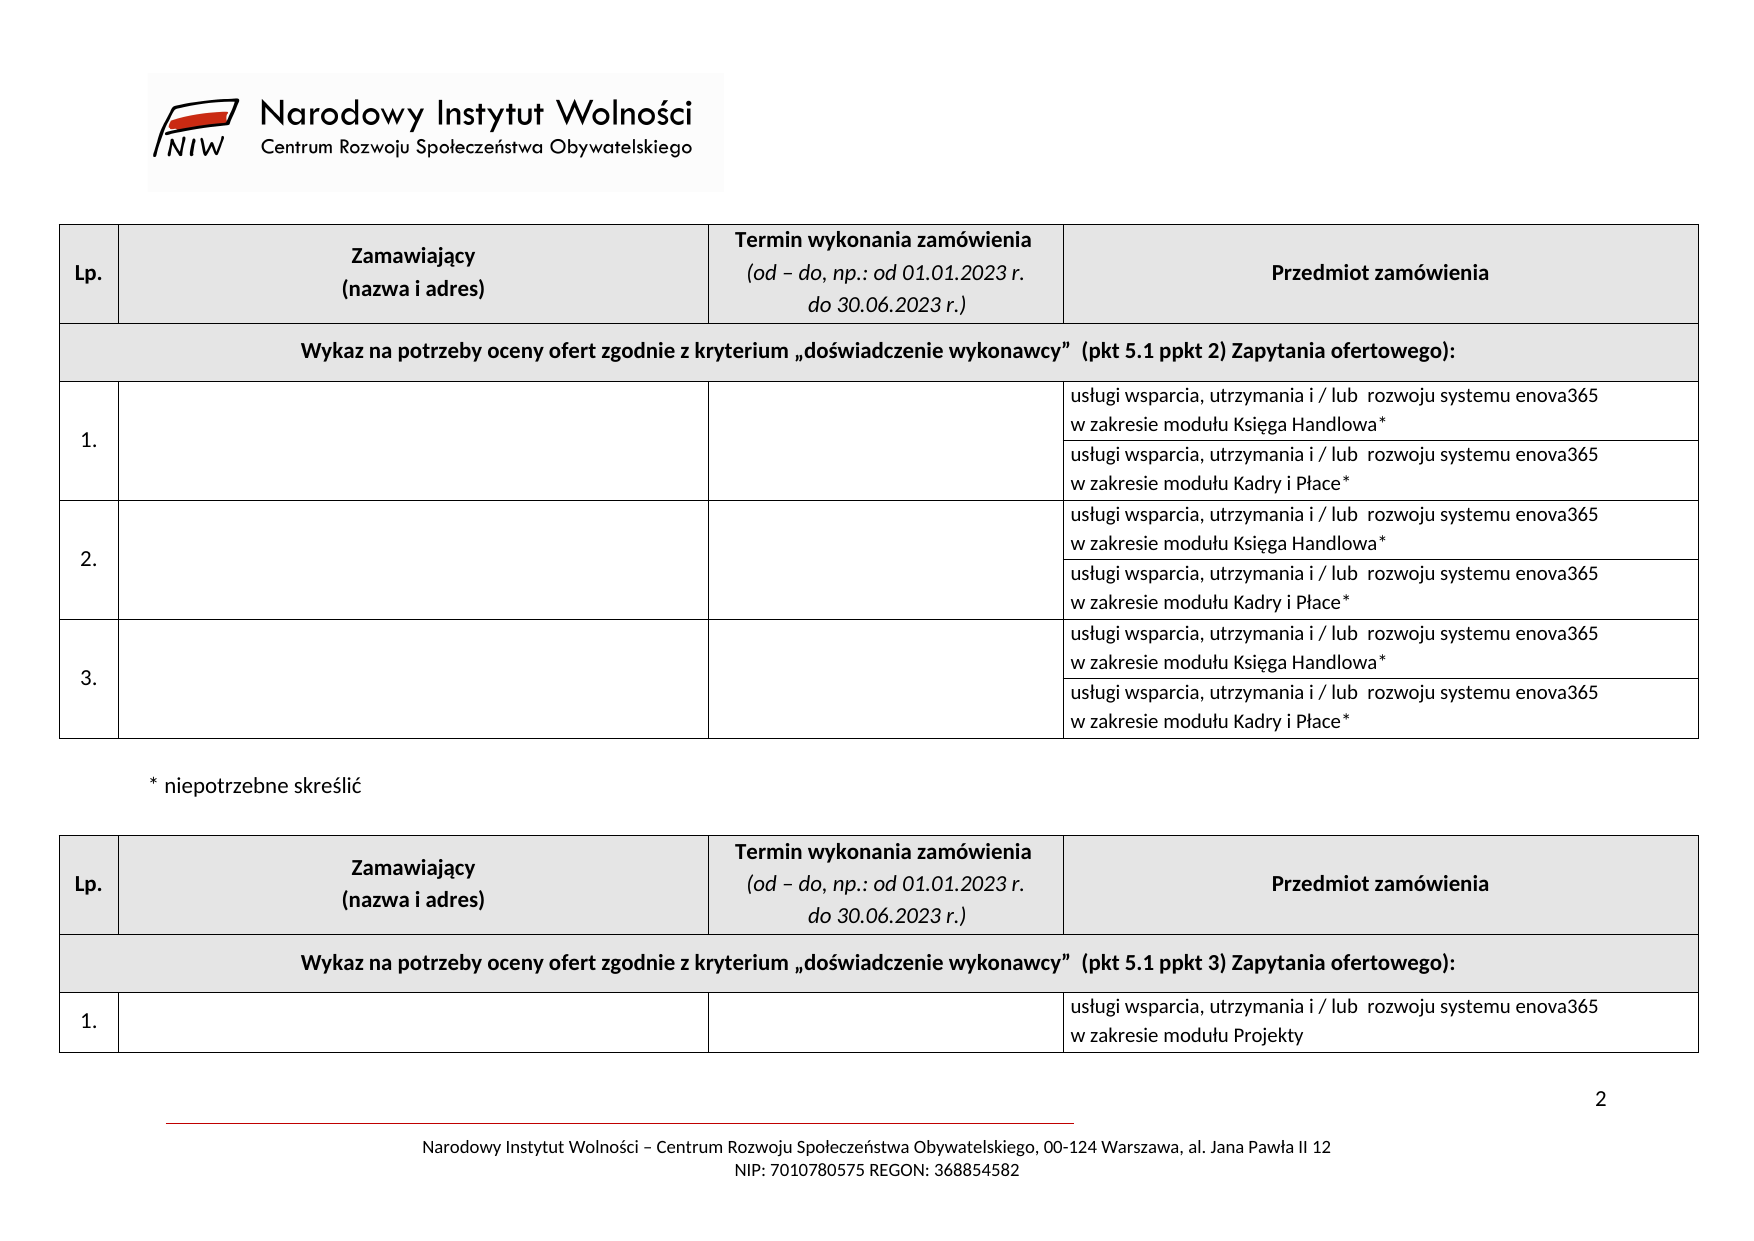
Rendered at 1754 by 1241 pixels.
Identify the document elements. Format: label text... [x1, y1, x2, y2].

table_header Przedmiot zamówienia [1064, 225, 1698, 323]
table_cell [119, 993, 708, 1052]
table_cell [119, 501, 708, 619]
table_cell [709, 993, 1063, 1052]
table_header Termin wykonania zamówienia (od – do, np.: od 01.01.2023 r. do 30.06.2023 r.) [709, 225, 1063, 323]
table_cell 2. [60, 501, 118, 619]
table_cell [119, 620, 708, 738]
table_cell usługi wsparcia, utrzymania i / lub rozwoju systemu enova365 w zakresie modułu Projekty [1064, 993, 1698, 1052]
table_cell [119, 382, 708, 500]
text * niepotrzebne skreślić [148, 771, 1606, 799]
table_header Zamawiający (nazwa i adres) [119, 225, 708, 323]
table_cell Wykaz na potrzeby oceny ofert zgodnie z kryterium „doświadczenie wykonawcy” (pkt 5.1 ppkt 2) Zapytania ofertowego): [60, 324, 1698, 381]
table_cell usługi wsparcia, utrzymania i / lub rozwoju systemu enova365 w zakresie modułu Kadry i Płace* [1064, 441, 1698, 500]
table_cell [709, 501, 1063, 619]
table_cell 1. [60, 993, 118, 1052]
table_cell usługi wsparcia, utrzymania i / lub rozwoju systemu enova365 w zakresie modułu Kadry i Płace* [1064, 560, 1698, 619]
table_header Zamawiający (nazwa i adres) [119, 836, 708, 934]
table_cell usługi wsparcia, utrzymania i / lub rozwoju systemu enova365 w zakresie modułu Księga Handlowa* [1064, 620, 1698, 678]
table_header Przedmiot zamówienia [1064, 836, 1698, 934]
table_header Lp. [60, 836, 118, 934]
table_cell usługi wsparcia, utrzymania i / lub rozwoju systemu enova365 w zakresie modułu Księga Handlowa* [1064, 501, 1698, 559]
table_cell usługi wsparcia, utrzymania i / lub rozwoju systemu enova365 w zakresie modułu Kadry i Płace* [1064, 679, 1698, 738]
table_cell [709, 620, 1063, 738]
picture [147, 73, 725, 192]
table_cell usługi wsparcia, utrzymania i / lub rozwoju systemu enova365 w zakresie modułu Księga Handlowa* [1064, 382, 1698, 440]
table_cell [709, 382, 1063, 500]
table_cell Wykaz na potrzeby oceny ofert zgodnie z kryterium „doświadczenie wykonawcy” (pkt 5.1 ppkt 3) Zapytania ofertowego): [60, 935, 1698, 992]
table_header Lp. [60, 225, 118, 323]
table_header Termin wykonania zamówienia (od – do, np.: od 01.01.2023 r. do 30.06.2023 r.) [709, 836, 1063, 934]
table_cell 1. [60, 382, 118, 500]
table_cell 3. [60, 620, 118, 738]
